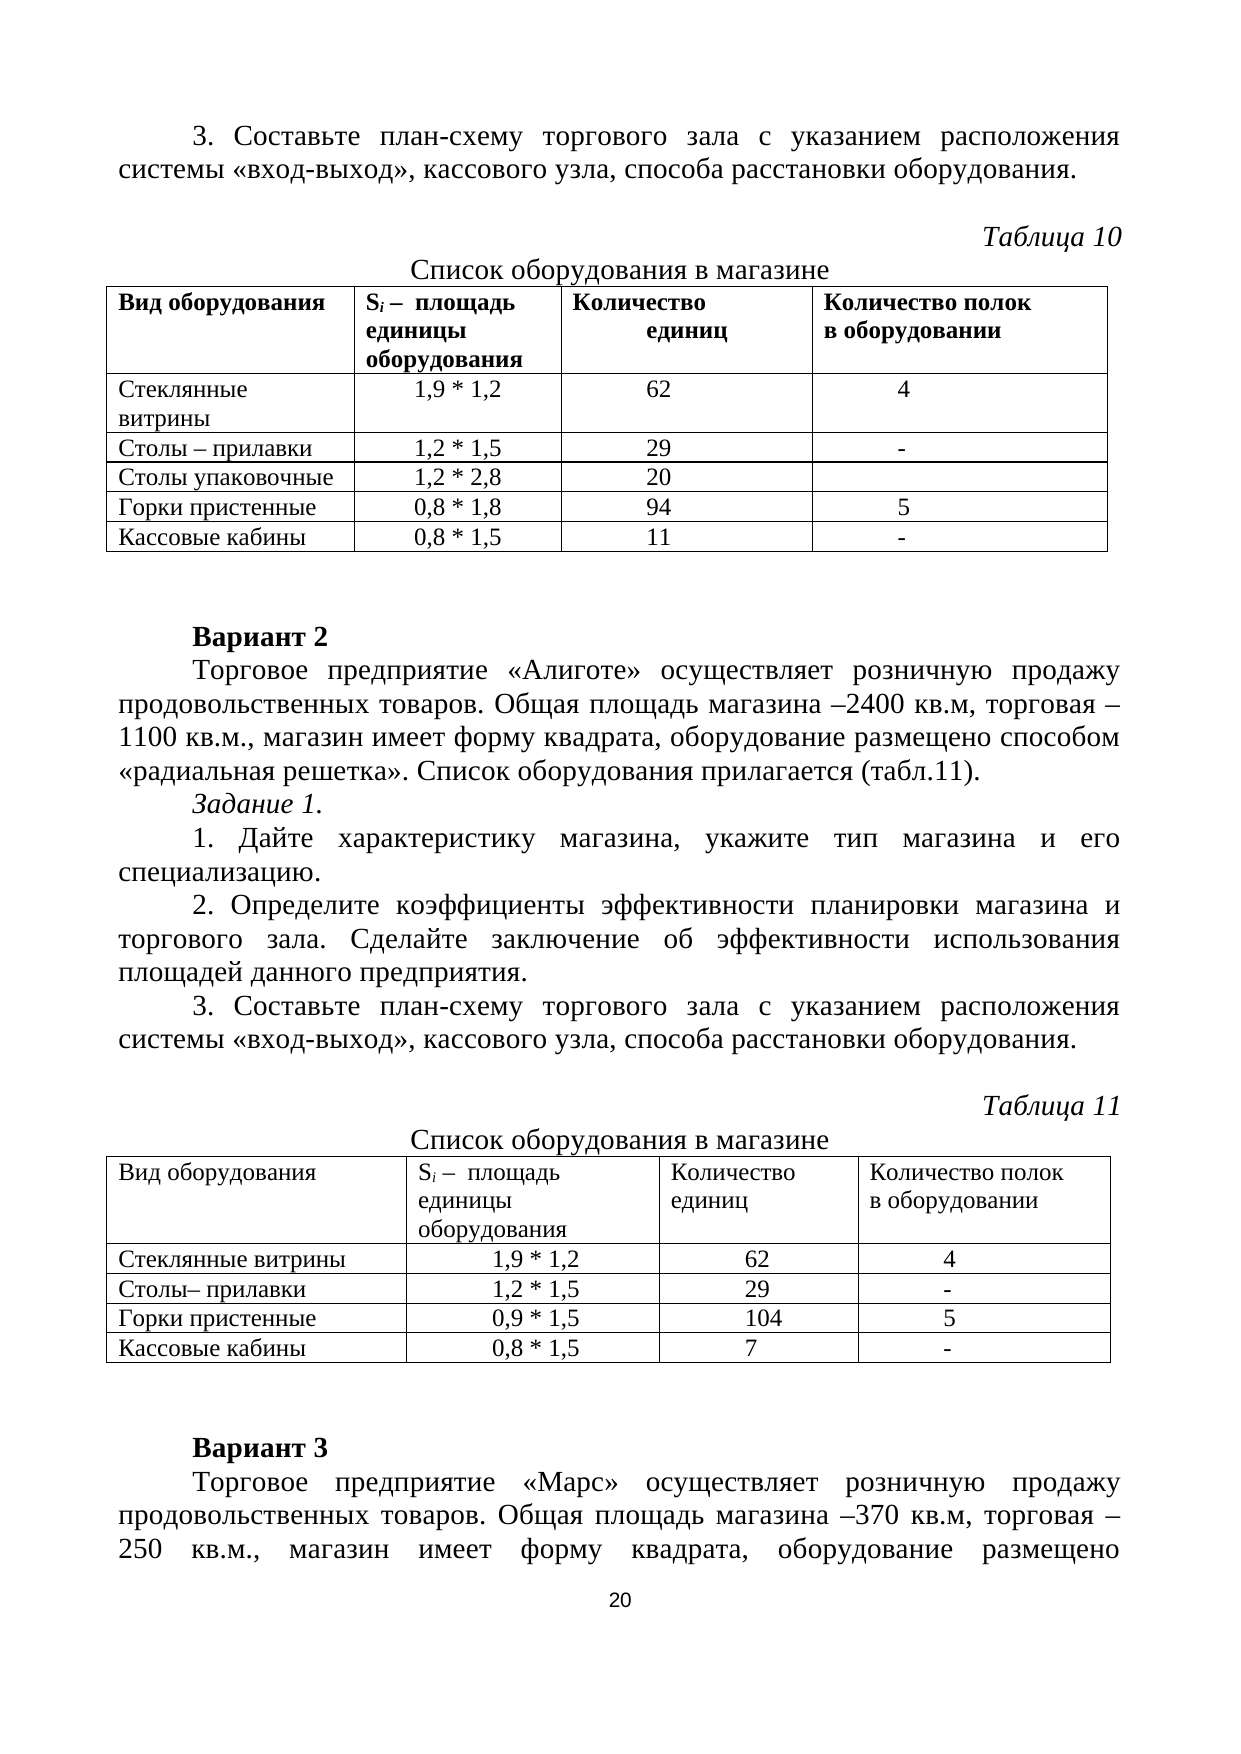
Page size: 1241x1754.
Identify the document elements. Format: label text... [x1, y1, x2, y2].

table_header Вид оборудования [107, 287, 354, 373]
text Список оборудования в магазине [118, 252, 1122, 286]
table_cell 1,9 * 1,2 [407, 1244, 659, 1273]
table_cell 1,2 * 1,5 [355, 433, 561, 461]
table_header Количество полок в оборудовании [859, 1157, 1110, 1243]
table_cell 0,8 * 1,8 [355, 492, 561, 521]
table_cell 1,2 * 2,8 [355, 463, 561, 491]
table_cell - [859, 1274, 1110, 1302]
table_cell Горки пристенные [107, 1304, 406, 1332]
table_cell 11 [562, 522, 812, 551]
text 2. Определите коэффициенты эффективности планировки магазина и торгового зала. Сделайте заключение об эффективности использования площадей данного предприятия. [118, 887, 1122, 988]
table_header Si – площадь единицы оборудования [355, 287, 561, 373]
table_cell 104 [660, 1304, 858, 1332]
table_cell 0,9 * 1,5 [407, 1304, 659, 1332]
text Список оборудования в магазине [118, 1122, 1122, 1156]
table_cell Стеклянные витрины [107, 1244, 406, 1273]
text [118, 1464, 1122, 1564]
text Задание 1. [118, 787, 1122, 820]
table_header Количество единиц [562, 287, 812, 373]
table_cell Кассовые кабины [107, 1333, 406, 1362]
table_cell 29 [660, 1274, 858, 1302]
table_cell 62 [562, 374, 812, 432]
text 3. Составьте план-схему торгового зала с указанием расположения системы «вход-выход», кассового узла, способа расстановки оборудования. [118, 118, 1122, 185]
table_cell 0,8 * 1,5 [407, 1333, 659, 1362]
table_cell [813, 463, 1107, 491]
table_cell 62 [660, 1244, 858, 1273]
table_cell 7 [660, 1333, 858, 1362]
text Таблица 10 [118, 219, 1122, 252]
text Таблица 11 [118, 1088, 1122, 1122]
table_cell 5 [813, 492, 1107, 521]
table_cell Столы упаковочные [107, 463, 354, 491]
table_cell 94 [562, 492, 812, 521]
table_cell - [813, 433, 1107, 461]
table_header Количество полок в оборудовании [813, 287, 1107, 373]
table_cell 5 [859, 1304, 1110, 1332]
table_cell 4 [859, 1244, 1110, 1273]
table_cell Стеклянные витрины [107, 374, 354, 432]
table_cell 29 [562, 433, 812, 461]
table_cell 4 [813, 374, 1107, 432]
text 3. Составьте план-схему торгового зала с указанием расположения системы «вход-выход», кассового узла, способа расстановки оборудования. [118, 988, 1122, 1055]
text Торговое предприятие «Алиготе» осуществляет розничную продажу продовольственных товаров. Общая площадь магазина –2400 кв.м, торговая –1100 кв.м., магазин имеет форму квадрата, оборудование размещено способом «радиальная решетка». Список оборудования прилагается (табл.11). [118, 652, 1122, 787]
table_cell 20 [562, 463, 812, 491]
table_cell 0,8 * 1,5 [355, 522, 561, 551]
table_cell - [859, 1333, 1110, 1362]
table_cell Столы– прилавки [107, 1274, 406, 1302]
table_header Вид оборудования [107, 1157, 406, 1243]
table_cell Столы – прилавки [107, 433, 354, 461]
table_cell Горки пристенные [107, 492, 354, 521]
table_header Si – площадь единицы оборудования [407, 1157, 659, 1243]
table_cell 1,2 * 1,5 [407, 1274, 659, 1302]
table_cell - [813, 522, 1107, 551]
text 1. Дайте характеристику магазина, укажите тип магазина и его специализацию. [118, 820, 1122, 887]
text Вариант 2 [118, 619, 1122, 652]
table_cell 1,9 * 1,2 [355, 374, 561, 432]
text Вариант 3 [118, 1430, 1122, 1464]
table_cell Кассовые кабины [107, 522, 354, 551]
table_header Количество единиц [660, 1157, 858, 1243]
